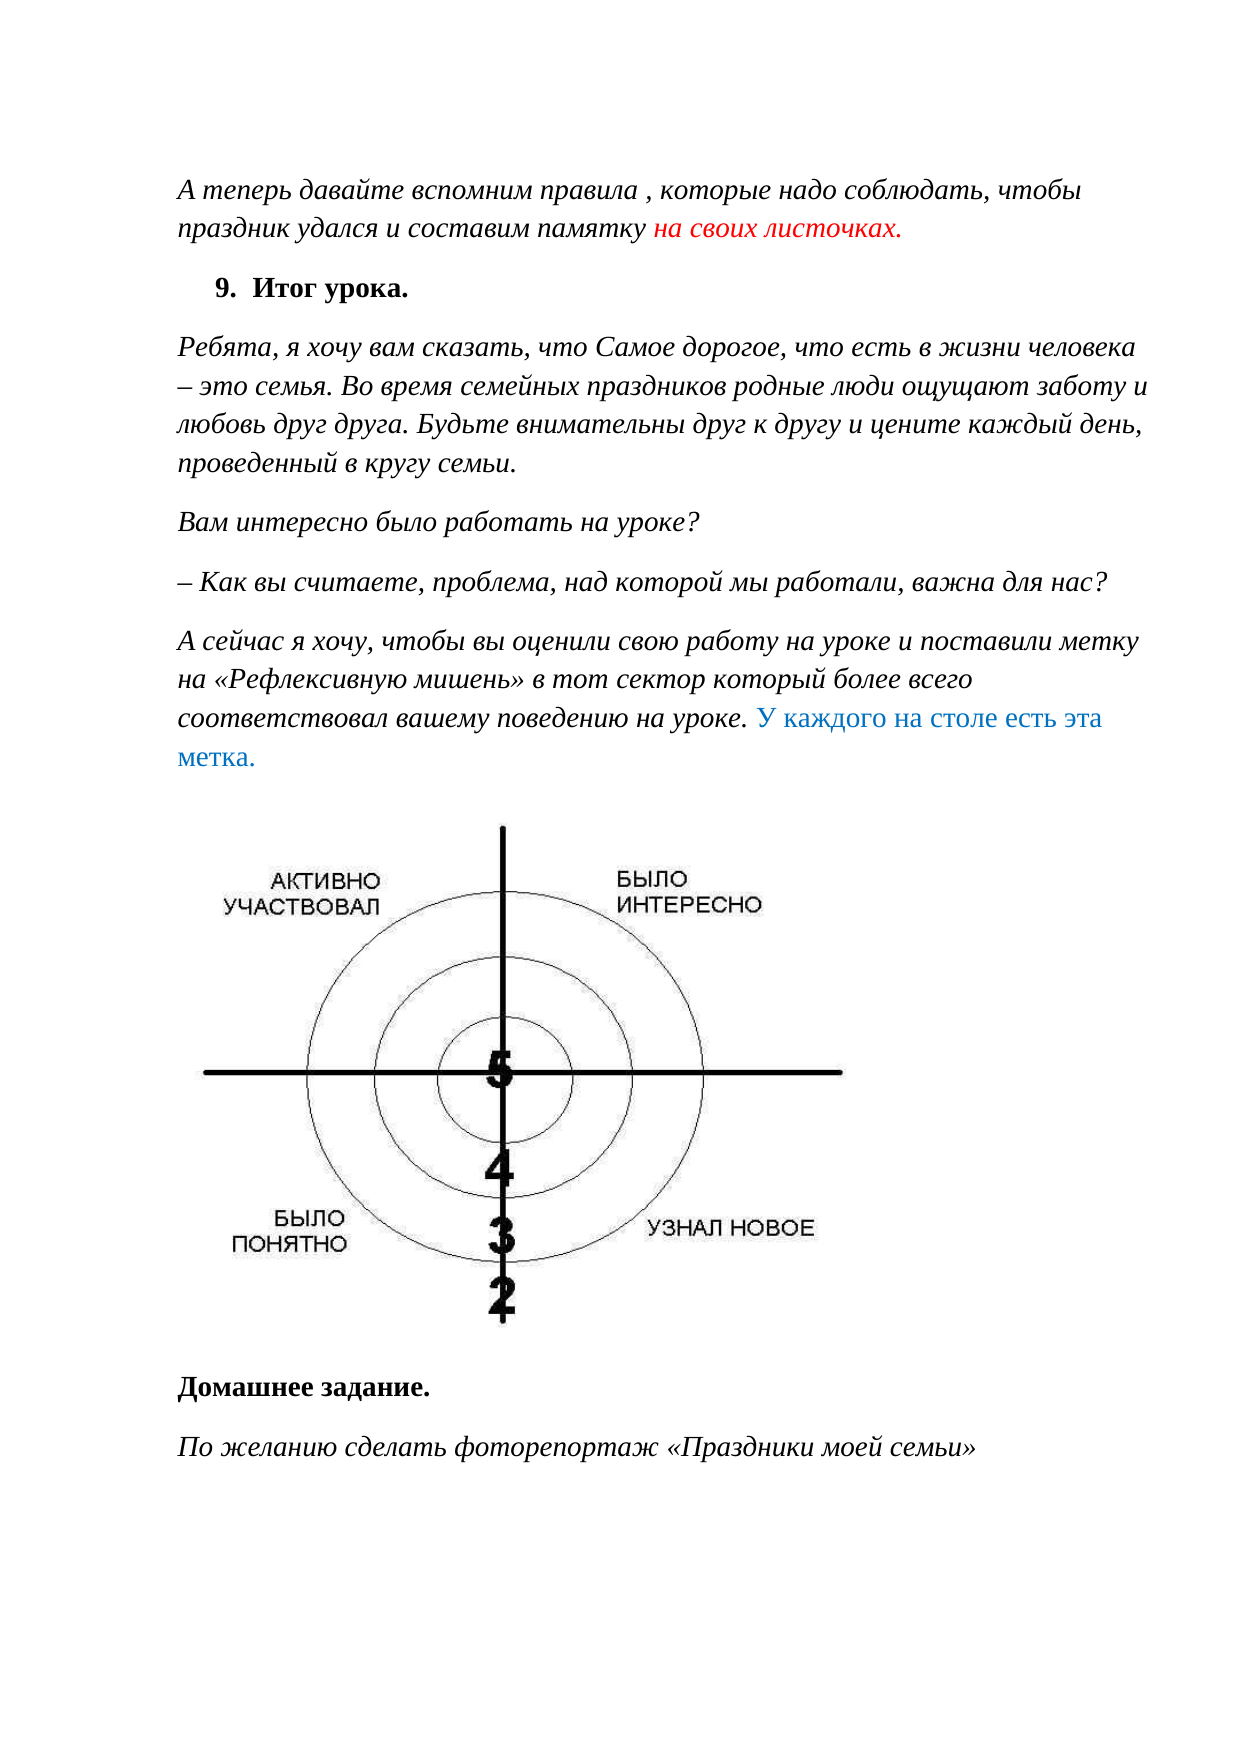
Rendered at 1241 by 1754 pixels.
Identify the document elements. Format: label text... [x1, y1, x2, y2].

text По желанию сделать фоторепортаж «Праздники моей семьи» [177, 1429, 1152, 1462]
text А сейчас я хочу, чтобы вы оценили свою работу на уроке и поставили метку на «Рефлексивную мишень» в тот сектор который более всего соответствовал вашему поведению на уроке. У каждого на столе есть эта метка. [177, 623, 1152, 772]
text Ребята, я хочу вам сказать, что Самое дорогое, что есть в жизни человека – это семья. Во время семейных праздников родные люди ощущают заботу и любовь друг друга. Будьте внимательны друг к другу и цените каждый день, проведенный в кругу семьи. [177, 329, 1152, 478]
picture [177, 798, 860, 1345]
text – Как вы считаете, проблема, над которой мы работали, важна для нас? [177, 564, 1152, 597]
text Домашнее задание. [177, 1369, 1152, 1403]
text Вам интересно было работать на уроке? [177, 504, 1152, 538]
text А теперь давайте вспомним правила , которые надо соблюдать, чтобы праздник удался и составим памятку на своих листочках. [177, 172, 1152, 244]
list Итог урока. [215, 270, 1152, 303]
